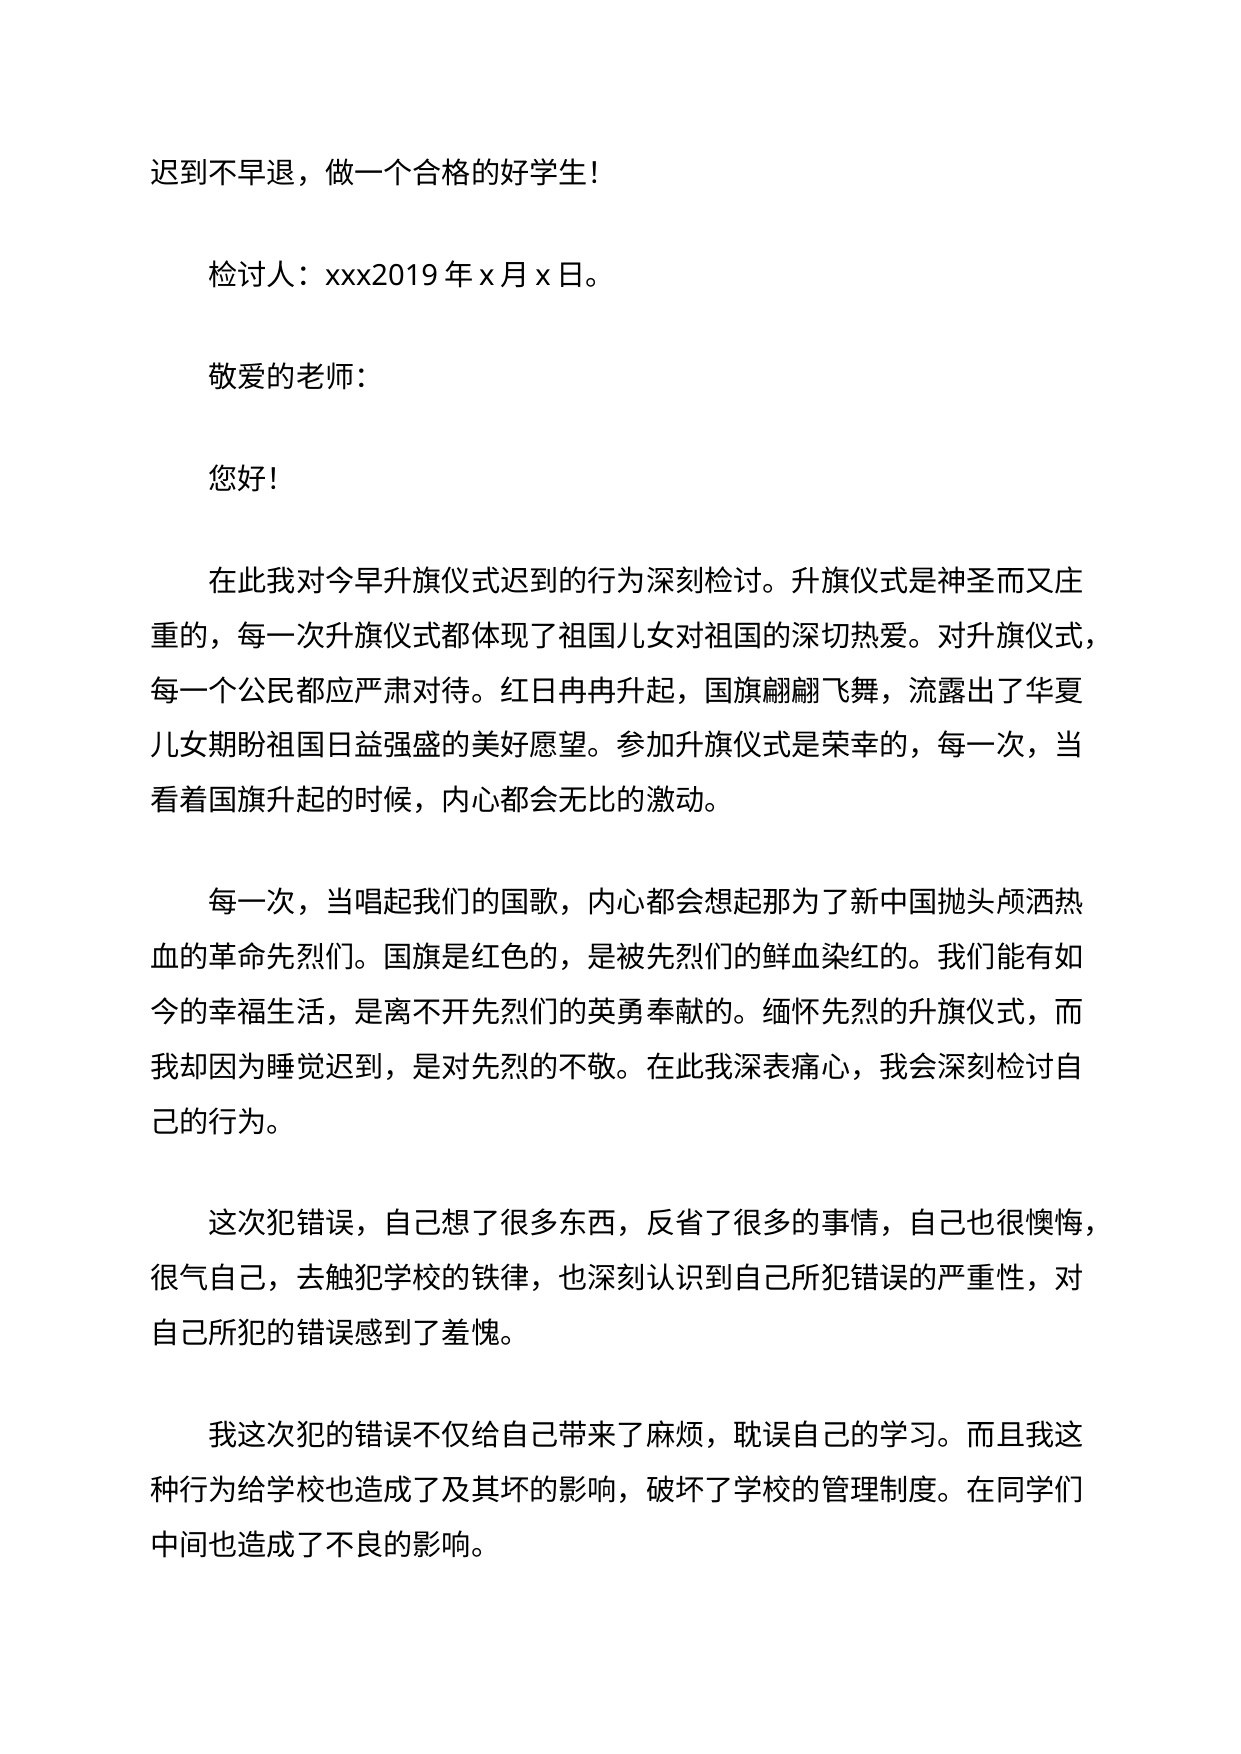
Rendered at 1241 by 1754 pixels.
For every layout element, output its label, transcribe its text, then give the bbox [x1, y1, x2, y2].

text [150, 150, 1090, 192]
text 我这次犯的错误不仅给自己带来了麻烦，耽误自己的学习。而且我这种行为给学校也造成了及其坏的影响，破坏了学校的管理制度。在同学们中间也造成了不良的影响。 [150, 1412, 1090, 1564]
text 您好！ [150, 456, 1090, 498]
text 这次犯错误，自己想了很多东西，反省了很多的事情，自己也很懊悔，很气自己，去触犯学校的铁律，也深刻认识到自己所犯错误的严重性，对自己所犯的错误感到了羞愧。 [150, 1200, 1090, 1352]
text 在此我对今早升旗仪式迟到的行为深刻检讨。升旗仪式是神圣而又庄重的，每一次升旗仪式都体现了祖国儿女对祖国的深切热爱。对升旗仪式，每一个公民都应严肃对待。红日冉冉升起，国旗翩翩飞舞，流露出了华夏儿女期盼祖国日益强盛的美好愿望。参加升旗仪式是荣幸的，每一次，当看着国旗升起的时候，内心都会无比的激动。 [150, 557, 1090, 819]
text 敬爱的老师： [150, 354, 1090, 396]
text 每一次，当唱起我们的国歌，内心都会想起那为了新中国抛头颅洒热血的革命先烈们。国旗是红色的，是被先烈们的鲜血染红的。我们能有如今的幸福生活，是离不开先烈们的英勇奉献的。缅怀先烈的升旗仪式，而我却因为睡觉迟到，是对先烈的不敬。在此我深表痛心，我会深刻检讨自己的行为。 [150, 879, 1090, 1141]
text 检讨人：xxx2019年x月x日。 [150, 252, 1090, 294]
